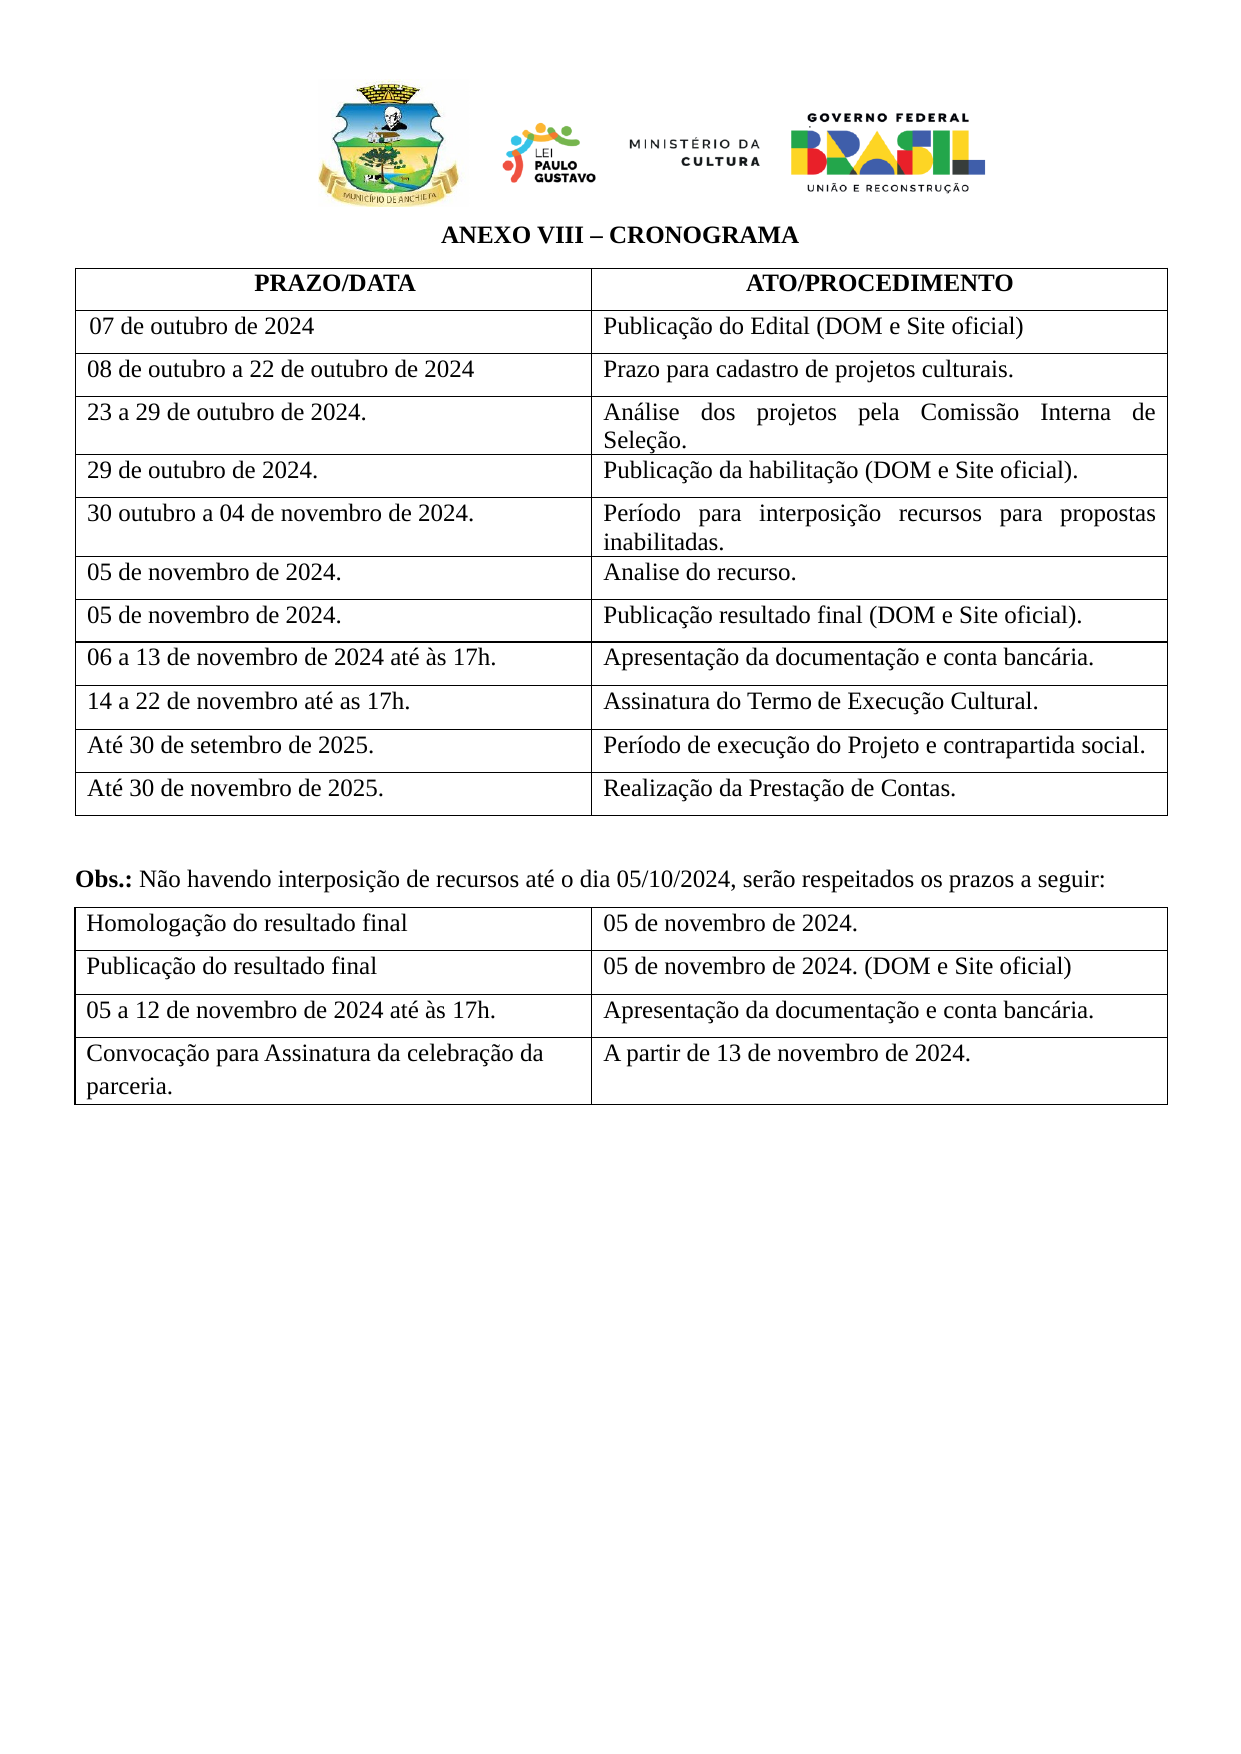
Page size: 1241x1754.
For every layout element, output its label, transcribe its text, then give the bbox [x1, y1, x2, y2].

table_cell 07 de outubro de 2024 [76, 311, 591, 353]
table_cell 14 a 22 de novembro até as 17h. [76, 686, 591, 729]
text Obs.: Não havendo interposição de recursos até o dia 05/10/2024, serão respeitados os prazos a seguir: [75, 864, 1165, 893]
table_header Homologação do resultado final [76, 908, 591, 950]
table_cell 29 de outubro de 2024. [76, 455, 591, 497]
table_cell Prazo para cadastro de projetos culturais. [592, 354, 1167, 396]
table_cell 05 de novembro de 2024. (DOM e Site oficial) [592, 951, 1167, 994]
table_cell Publicação do Edital (DOM e Site oficial) [592, 311, 1167, 353]
picture [235, 73, 1005, 220]
table_cell Assinatura do Termo de Execução Cultural. [592, 686, 1167, 729]
table_cell Realização da Prestação de Contas. [592, 773, 1167, 815]
table_cell 23 a 29 de outubro de 2024. [76, 397, 591, 454]
table_header 05 de novembro de 2024. [592, 908, 1167, 950]
table_cell Convocação para Assinatura da celebração da parceria. [76, 1038, 591, 1104]
table_cell Analise do recurso. [592, 557, 1167, 599]
table_cell Apresentação da documentação e conta bancária. [592, 643, 1167, 685]
text ANEXO VIII – CRONOGRAMA [75, 220, 1165, 248]
table_cell Até 30 de setembro de 2025. [76, 730, 591, 772]
table_cell A partir de 13 de novembro de 2024. [592, 1038, 1167, 1104]
table_cell Publicação da habilitação (DOM e Site oficial). [592, 455, 1167, 497]
table_cell 05 de novembro de 2024. [76, 600, 591, 641]
table_header ATO/PROCEDIMENTO [592, 269, 1167, 310]
table_cell 06 a 13 de novembro de 2024 até às 17h. [76, 643, 591, 685]
table_cell 05 a 12 de novembro de 2024 até às 17h. [76, 995, 591, 1037]
table_cell 08 de outubro a 22 de outubro de 2024 [76, 354, 591, 396]
table_cell Análise dos projetos pela Comissão Interna de Seleção. [592, 397, 1167, 454]
table_cell Publicação do resultado final [76, 951, 591, 994]
table_cell Período de execução do Projeto e contrapartida social. [592, 730, 1167, 772]
table_header PRAZO/DATA [76, 269, 591, 310]
table_cell 05 de novembro de 2024. [76, 557, 591, 599]
table_cell Apresentação da documentação e conta bancária. [592, 995, 1167, 1037]
table_cell 30 outubro a 04 de novembro de 2024. [76, 498, 591, 556]
table_cell Período para interposição recursos para propostas inabilitadas. [592, 498, 1167, 556]
table_cell Até 30 de novembro de 2025. [76, 773, 591, 815]
table_cell Publicação resultado final (DOM e Site oficial). [592, 600, 1167, 641]
